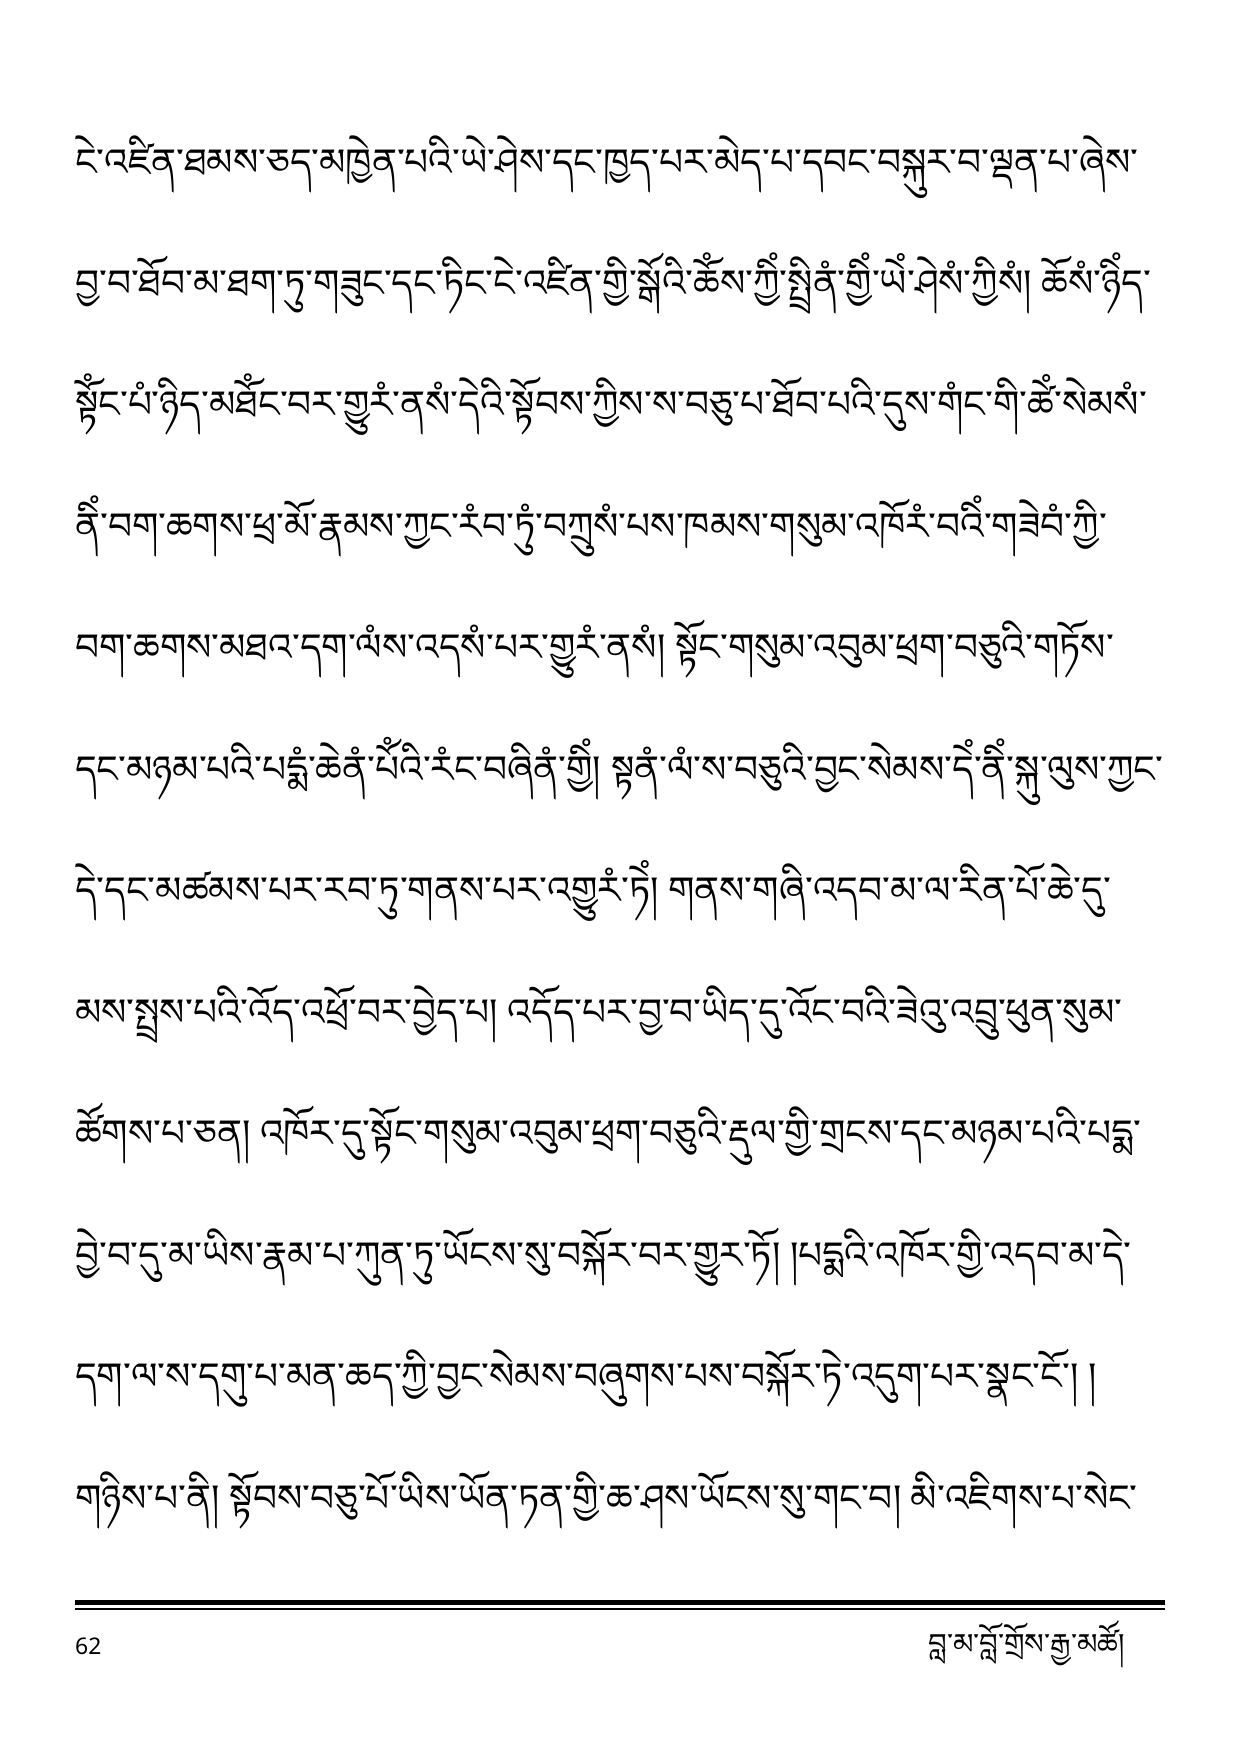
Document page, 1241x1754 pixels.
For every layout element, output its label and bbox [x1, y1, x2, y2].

text [75, 120, 1165, 1562]
